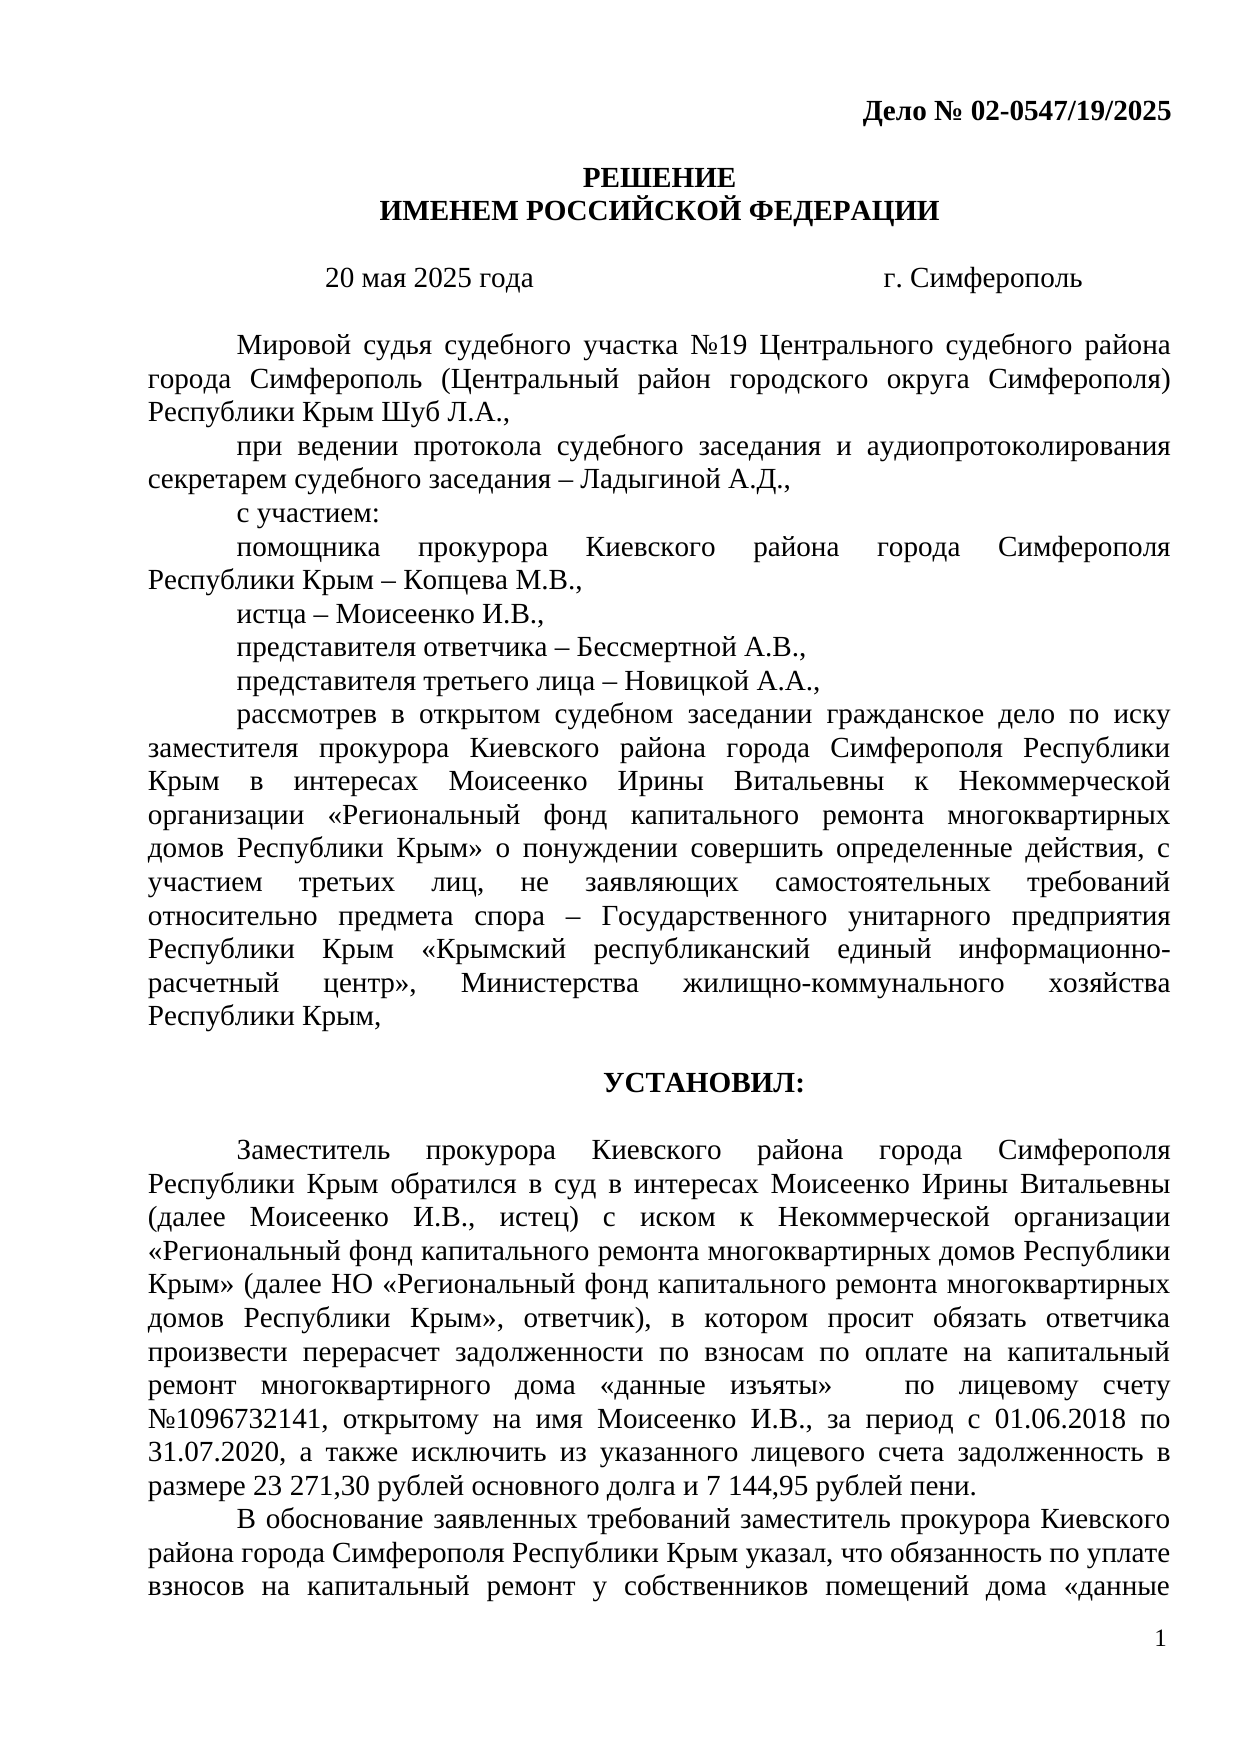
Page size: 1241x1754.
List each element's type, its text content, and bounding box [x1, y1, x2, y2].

text Дело № 02-0547/19/2025 [148, 93, 1171, 126]
text истца – Моисеенко И.В., [148, 596, 1171, 629]
text при ведении протокола судебного заседания и аудиопротоколирования секретарем судебного заседания – Ладыгиной А.Д., [148, 428, 1171, 495]
text РЕШЕНИЕ [148, 160, 1171, 193]
text Заместитель прокурора Киевского района города Симферополя Республики Крым обратился в суд в интересах Моисеенко Ирины Витальевны (далее Моисеенко И.В., истец) с иском к Некоммерческой организации «Региональный фонд капитального ремонта многоквартирных домов Республики Крым» (далее НО «Региональный фонд капитального ремонта многоквартирных домов Республики Крым», ответчик), в котором просит обязать ответчика произвести перерасчет задолженности по взносам по оплате на капитальный ремонт многоквартирного дома «данные изъяты» по лицевому счету №1096732141, открытому на имя Моисеенко И.В., за период с 01.06.2018 по 31.07.2020, а также исключить из указанного лицевого счета задолженность в размере 23 271,30 рублей основного долга и 7 144,95 рублей пени. [148, 1132, 1171, 1501]
text представителя третьего лица – Новицкой А.А., [148, 663, 1171, 696]
text УСТАНОВИЛ: [148, 1065, 1171, 1099]
text помощника прокурора Киевского района города Симферополя Республики Крым – Копцева М.В., [148, 529, 1171, 596]
text ИМЕНЕМ РОССИЙСКОЙ ФЕДЕРАЦИИ [148, 193, 1171, 227]
text Мировой судья судебного участка №19 Центрального судебного района города Симферополь (Центральный район городского округа Симферополя) Республики Крым Шуб Л.А., [148, 327, 1171, 428]
text рассмотрев в открытом судебном заседании гражданское дело по иску заместителя прокурора Киевского района города Симферополя Республики Крым в интересах Моисеенко Ирины Витальевны к Некоммерческой организации «Региональный фонд капитального ремонта многоквартирных домов Республики Крым» о понуждении совершить определенные действия, с участием третьих лиц, не заявляющих самостоятельных требований относительно предмета спора – Государственного унитарного предприятия Республики Крым «Крымский республиканский единый информационно-расчетный центр», Министерства жилищно-коммунального хозяйства Республики Крым, [148, 696, 1171, 1032]
text представителя ответчика – Бессмертной А.В., [148, 629, 1171, 663]
text с участием: [148, 495, 1171, 529]
text 20 мая 2025 года г. Симферополь [148, 260, 1171, 294]
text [148, 1501, 1171, 1602]
